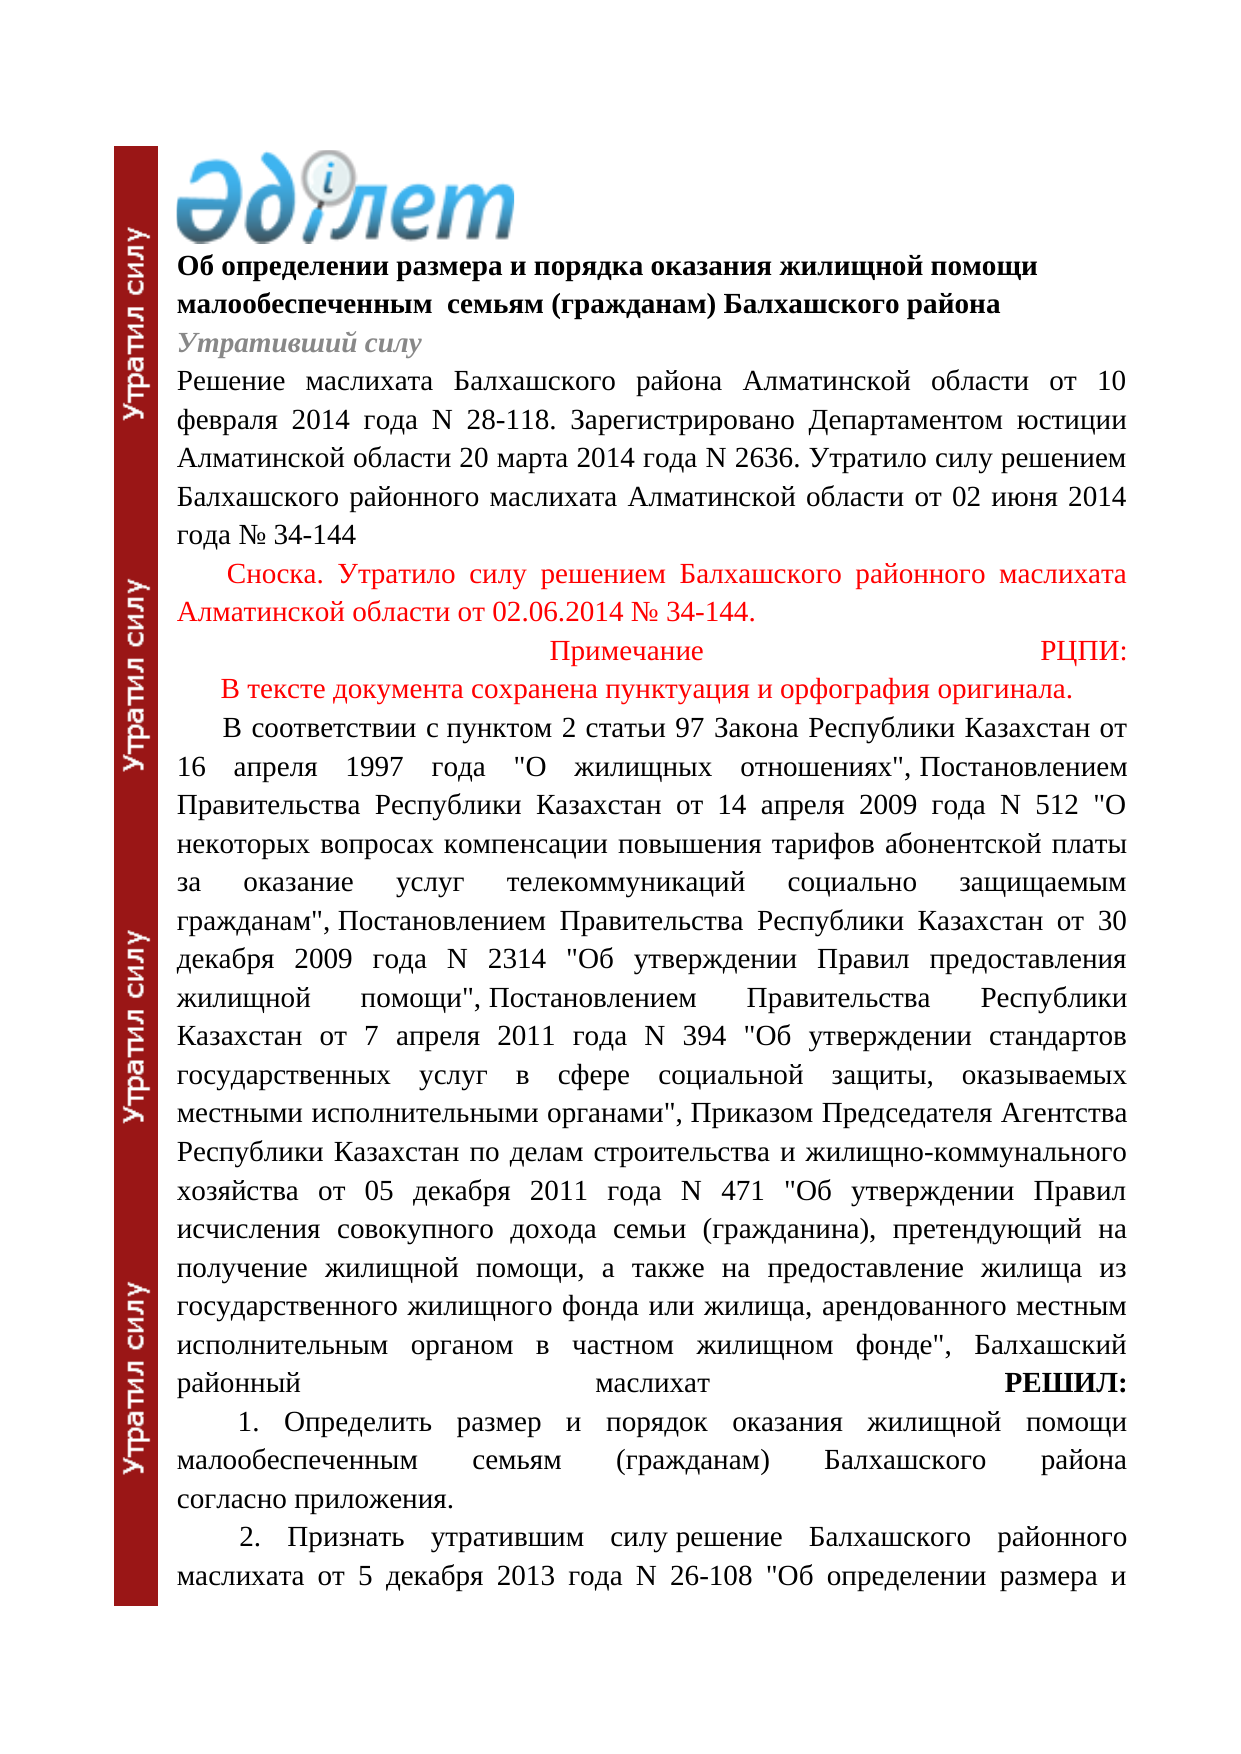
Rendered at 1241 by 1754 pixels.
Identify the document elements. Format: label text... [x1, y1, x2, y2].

text Сноска. Утратило силу решением Балхашского районного маслихата Алматинской области от 02.06.2014 № 34-144. [112, 556, 1128, 628]
picture [114, 358, 158, 363]
picture [114, 320, 158, 325]
picture [114, 551, 158, 556]
picture [114, 705, 158, 710]
picture [114, 146, 158, 248]
picture [176, 150, 515, 244]
text Примечание РЦПИ: В тексте документа сохранена пунктуация и орфография оригинала. [112, 633, 1128, 705]
text Утративший силу [112, 325, 1128, 358]
text Об определении размера и порядка оказания жилищной помощи малообеспеченным семьям (гражданам) Балхашского района [112, 248, 1128, 320]
picture [114, 628, 158, 633]
picture [114, 1592, 158, 1606]
text Решение маслихата Балхашского района Алматинской области от 10 февраля 2014 года N 28-118. Зарегистрировано Департаментом юстиции Алматинской области 20 марта 2014 года N 2636. Утратило силу решением Балхашского районного маслихата Алматинской области от 02 июня 2014 года № 34-144 [112, 363, 1128, 551]
